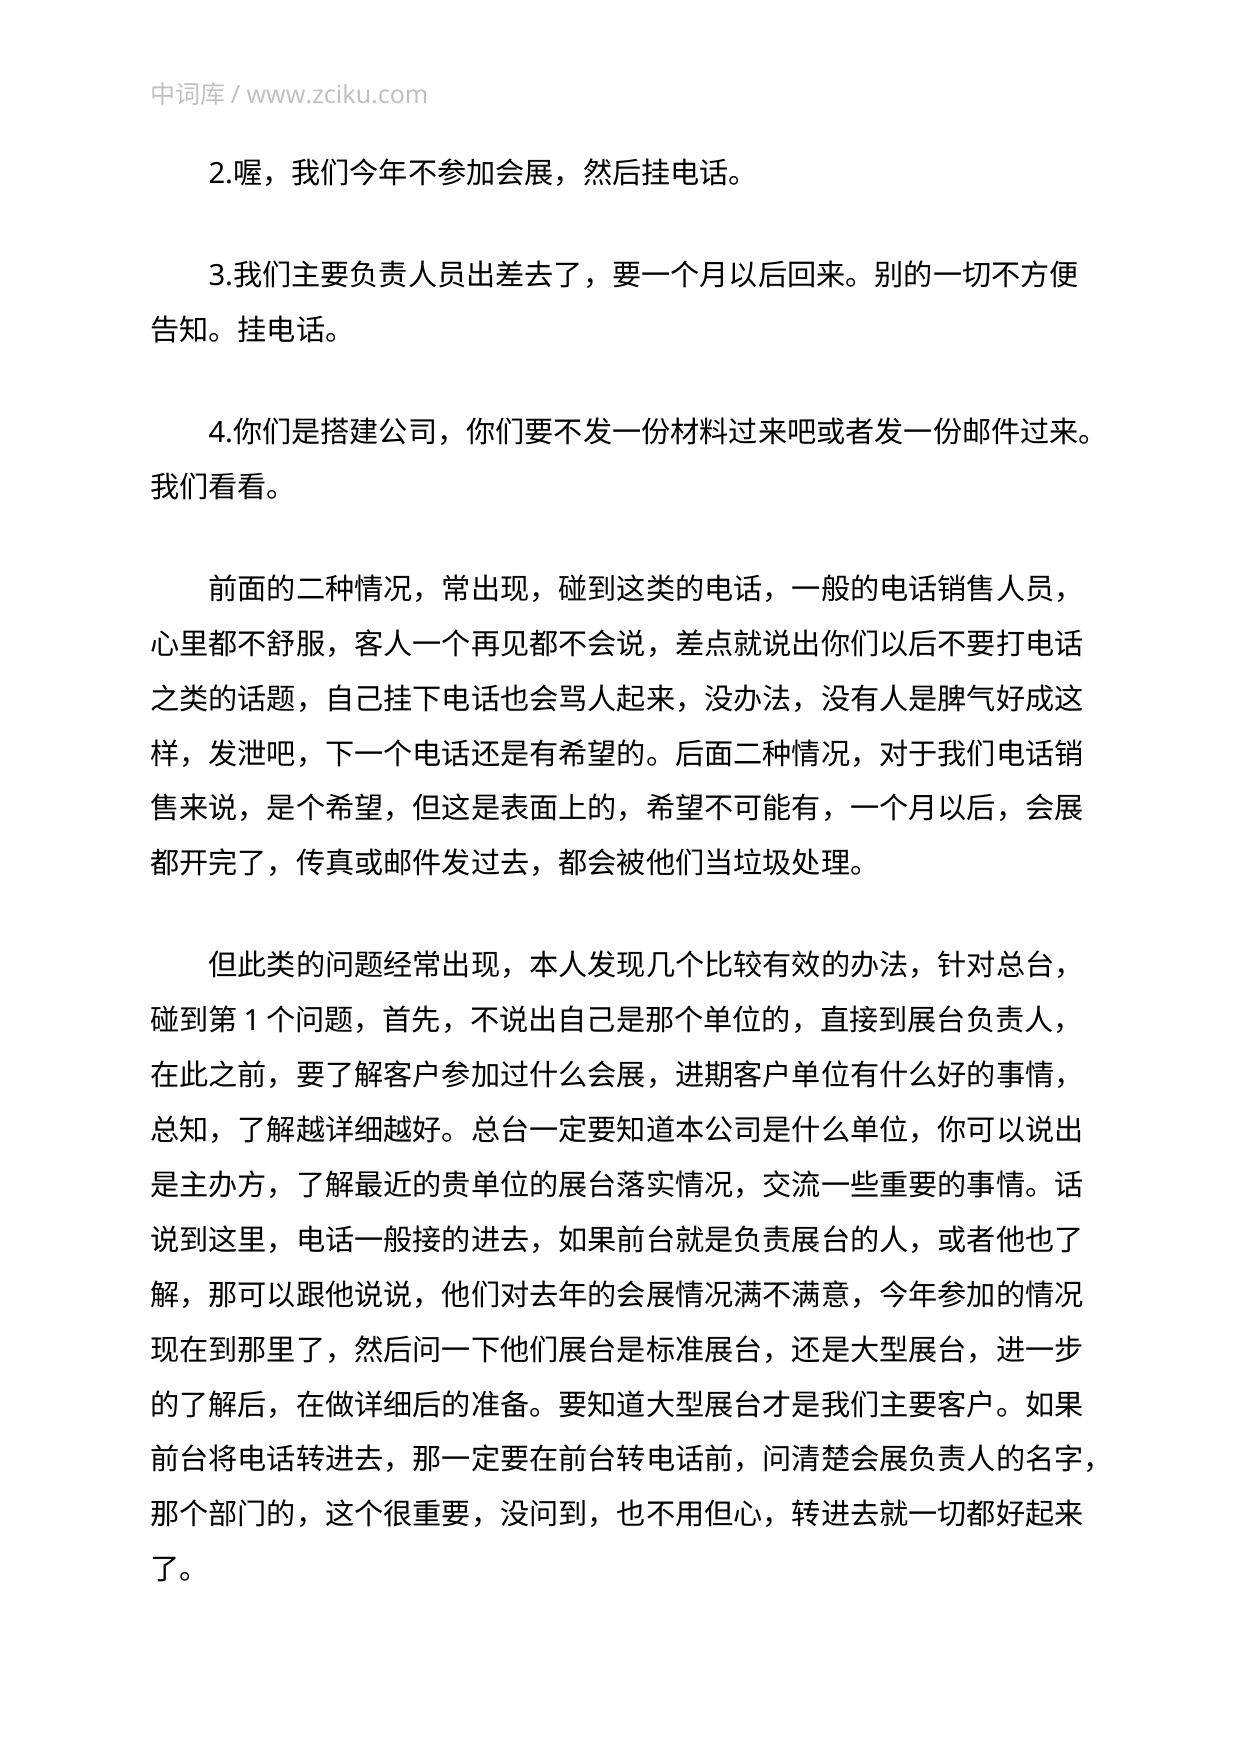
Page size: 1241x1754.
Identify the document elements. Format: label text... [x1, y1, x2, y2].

text 3.我们主要负责人员出差去了，要一个月以后回来。别的一切不方便告知。挂电话。 [150, 252, 1090, 349]
text 2.喔，我们今年不参加会展，然后挂电话。 [150, 150, 1090, 192]
text 前面的二种情况，常出现，碰到这类的电话，一般的电话销售人员，心里都不舒服，客人一个再见都不会说，差点就说出你们以后不要打电话之类的话题，自己挂下电话也会骂人起来，没办法，没有人是脾气好成这样，发泄吧，下一个电话还是有希望的。后面二种情况，对于我们电话销售来说，是个希望，但这是表面上的，希望不可能有，一个月以后，会展都开完了，传真或邮件发过去，都会被他们当垃圾处理。 [150, 566, 1090, 882]
text 但此类的问题经常出现，本人发现几个比较有效的办法，针对总台，碰到第1个问题，首先，不说出自己是那个单位的，直接到展台负责人，在此之前，要了解客户参加过什么会展，进期客户单位有什么好的事情，总知，了解越详细越好。总台一定要知道本公司是什么单位，你可以说出是主办方，了解最近的贵单位的展台落实情况，交流一些重要的事情。话说到这里，电话一般接的进去，如果前台就是负责展台的人，或者他也了解，那可以跟他说说，他们对去年的会展情况满不满意，今年参加的情况现在到那里了，然后问一下他们展台是标准展台，还是大型展台，进一步的了解后，在做详细后的准备。要知道大型展台才是我们主要客户。如果前台将电话转进去，那一定要在前台转电话前，问清楚会展负责人的名字，那个部门的，这个很重要，没问到，也不用但心，转进去就一切都好起来了。 [150, 942, 1090, 1588]
text 4.你们是搭建公司，你们要不发一份材料过来吧或者发一份邮件过来。我们看看。 [150, 409, 1090, 506]
